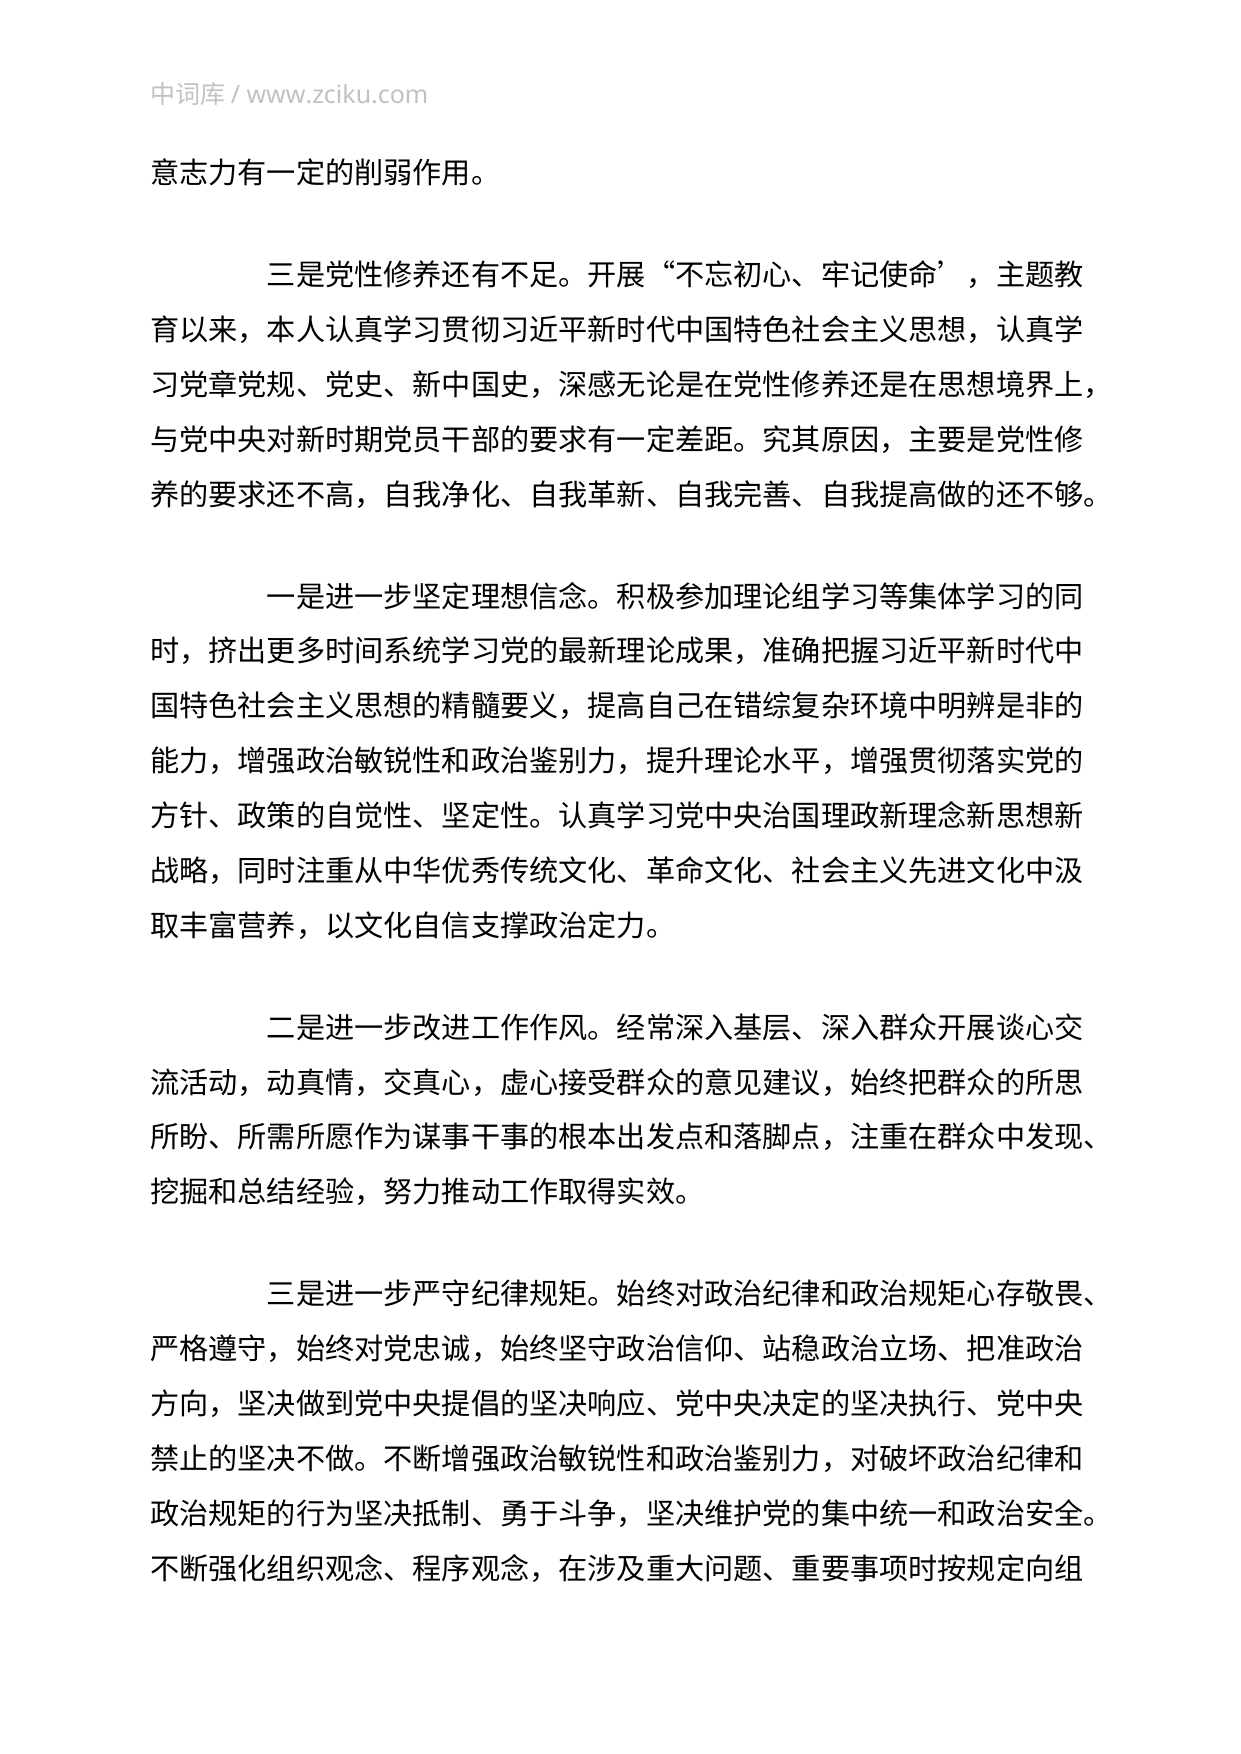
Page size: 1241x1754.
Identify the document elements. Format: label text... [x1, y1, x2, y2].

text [150, 150, 1090, 192]
text 二是进一步改进工作作风。经常深入基层、深入群众开展谈心交流活动，动真情，交真心，虚心接受群众的意见建议，始终把群众的所思所盼、所需所愿作为谋事干事的根本出发点和落脚点，注重在群众中发现、挖掘和总结经验，努力推动工作取得实效。 [150, 1004, 1090, 1211]
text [150, 1271, 1090, 1587]
text 一是进一步坚定理想信念。积极参加理论组学习等集体学习的同时，挤出更多时间系统学习党的最新理论成果，准确把握习近平新时代中国特色社会主义思想的精髓要义，提高自己在错综复杂环境中明辨是非的能力，增强政治敏锐性和政治鉴别力，提升理论水平，增强贯彻落实党的方针、政策的自觉性、坚定性。认真学习党中央治国理政新理念新思想新战略，同时注重从中华优秀传统文化、革命文化、社会主义先进文化中汲取丰富营养，以文化自信支撑政治定力。 [150, 573, 1090, 945]
text 三是党性修养还有不足。开展“不忘初心、牢记使命’，主题教育以来，本人认真学习贯彻习近平新时代中国特色社会主义思想，认真学习党章党规、党史、新中国史，深感无论是在党性修养还是在思想境界上，与党中央对新时期党员干部的要求有一定差距。究其原因，主要是党性修养的要求还不高，自我净化、自我革新、自我完善、自我提高做的还不够。 [150, 252, 1090, 514]
